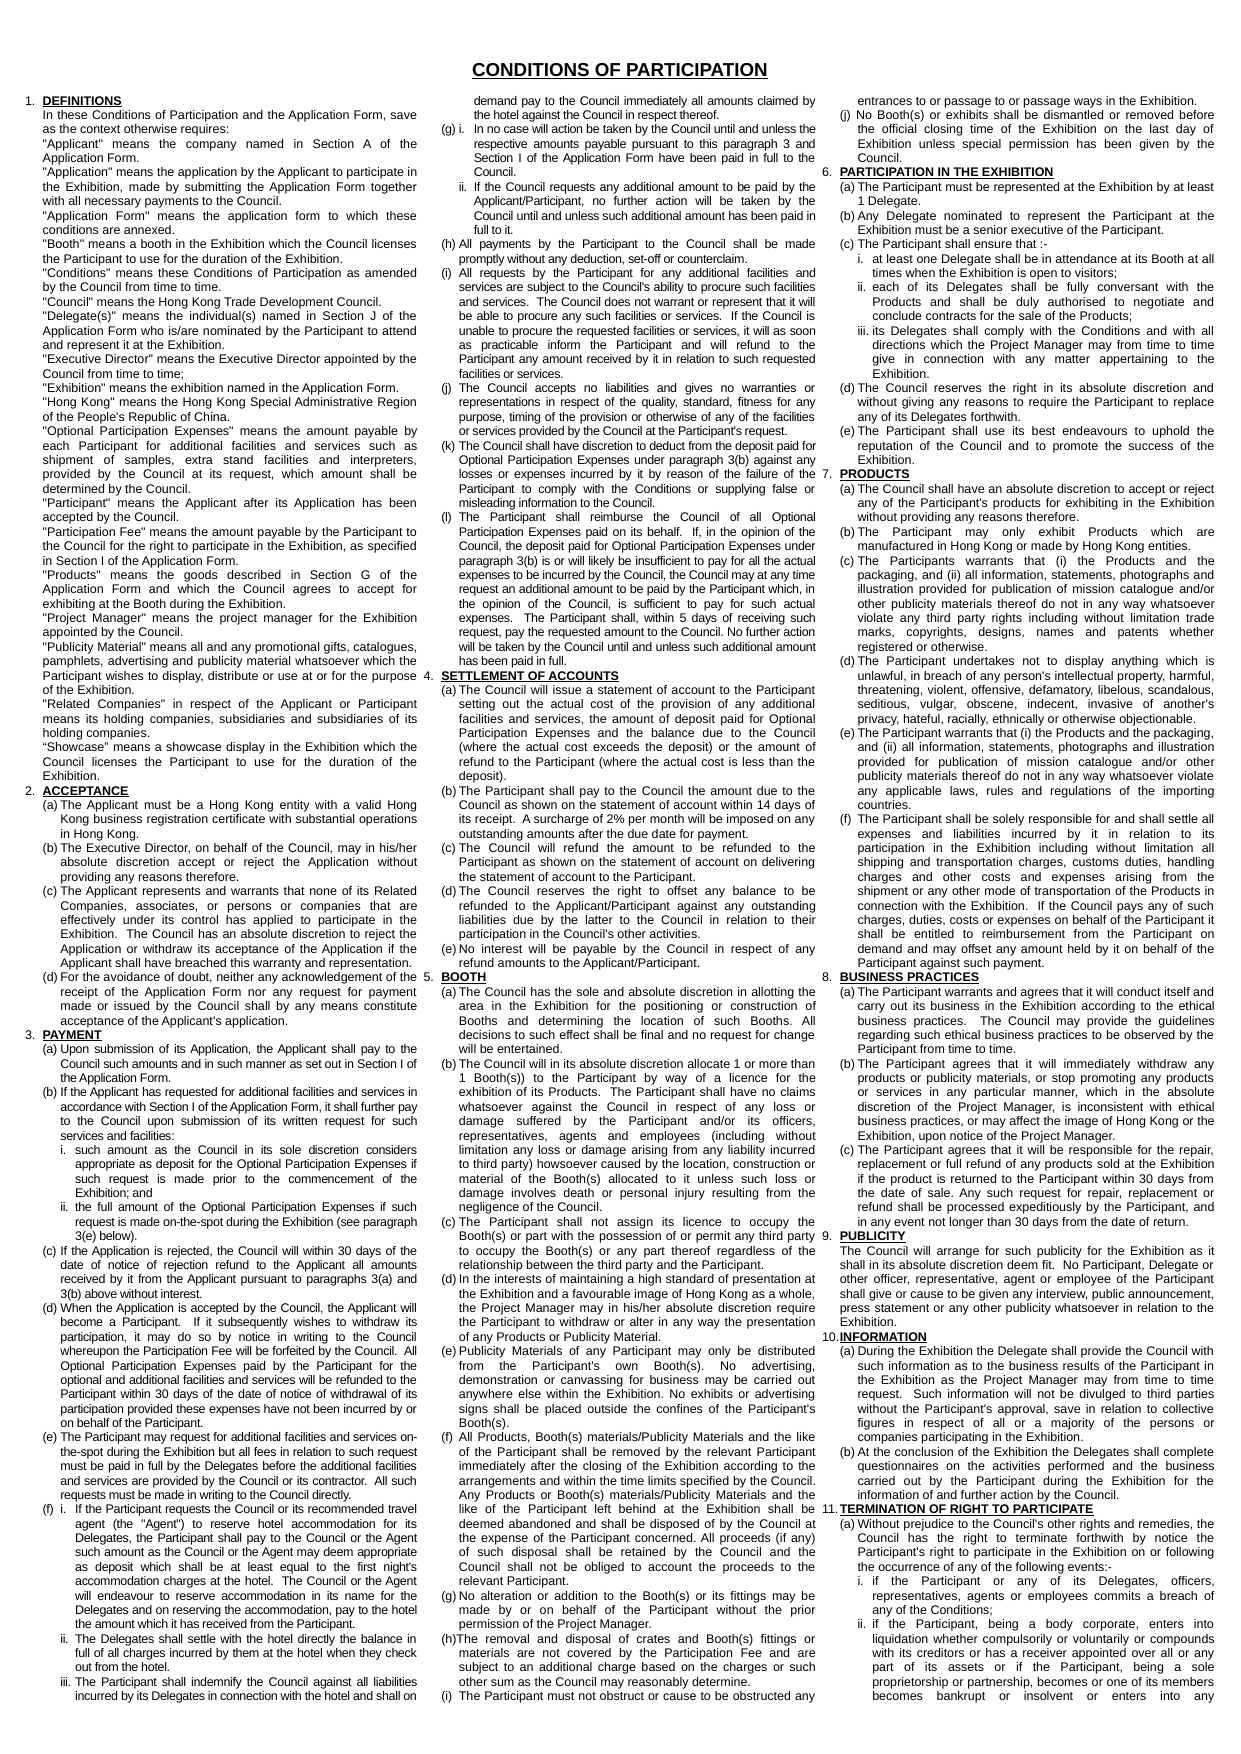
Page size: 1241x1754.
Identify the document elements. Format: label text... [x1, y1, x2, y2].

text iii. its Delegates shall comply with the Conditions and with all directions which the Project Manager may from time to time give in connection with any matter appertaining to the Exhibition. [839, 323, 1215, 381]
text (e) Publicity Materials of any Participant may only be distributed from the Participant's own Booth(s). No advertising, demonstration or canvassing for business may be carried out anywhere else within the Exhibition. No exhibits or advertising signs shall be placed outside the confines of the Participant's Booth(s). [441, 1344, 816, 1430]
text (b) At the conclusion of the Exhibition the Delegates shall complete questionnaires on the activities performed and the business carried out by the Participant during the Exhibition for the information of and further action by the Council. [839, 1444, 1215, 1502]
text "Participant" means the Applicant after its Application has been accepted by the Council. [42, 496, 417, 524]
text (d) When the Application is accepted by the Council, the Applicant will become a Participant. If it subsequently wishes to withdraw its participation, it may do so by notice in writing to the Council whereupon the Participation Fee will be forfeited by the Council. All Optional Participation Expenses paid by the Participant for the optional and additional facilities and services will be refunded to the Participant within 30 days of the date of notice of withdrawal of its participation provided these expenses have not been incurred by or on behalf of the Participant. [42, 1301, 417, 1430]
text ii. If the Council requests any additional amount to be paid by the Applicant/Participant, no further action will be taken by the Council until and unless such additional amount has been paid in full to it. [441, 179, 816, 237]
text “Showcase” means a showcase display in the Exhibition which the Council licenses the Participant to use for the duration of the Exhibition. [42, 740, 417, 783]
text (c) The Participants warrants that (i) the Products and the packaging, and (ii) all information, statements, photographs and illustration provided for publication of mission catalogue and/or other publicity materials thereof do not in any way whatsoever violate any third party rights including without limitation trade marks, copyrights, designs, names and patents whether registered or otherwise. [839, 553, 1215, 654]
text (c) The Participant shall not assign its licence to occupy the Booth(s) or part with the possession of or permit any third party to occupy the Booth(s) or any part thereof regardless of the relationship between the third party and the Participant. [441, 1214, 816, 1272]
text (c) The Applicant represents and warrants that none of its Related Companies, associates, or persons or companies that are effectively under its control has applied to participate in the Exhibition. The Council has an absolute discretion to reject the Application or withdraw its acceptance of the Application if the Applicant shall have breached this warranty and representation. [42, 884, 417, 970]
text (e) The Participant shall use its best endeavours to uphold the reputation of the Council and to promote the success of the Exhibition. [839, 424, 1215, 467]
text 10. INFORMATION [822, 1329, 1215, 1344]
text 6. PARTICIPATION IN THE EXHIBITION [822, 165, 1215, 179]
text "Publicity Material" means all and any promotional gifts, catalogues, pamphlets, advertising and publicity material whatsoever which the Participant wishes to display, distribute or use at or for the purpose of the Exhibition. [42, 639, 417, 697]
text (c) If the Application is rejected, the Council will within 30 days of the date of notice of rejection refund to the Applicant all amounts received by it from the Applicant pursuant to paragraphs 3(a) and 3(b) above without interest. [42, 1243, 417, 1301]
text i. if the Participant or any of its Delegates, officers, representatives, agents or employees commits a breach of any of the Conditions; [839, 1574, 1215, 1617]
text "Council" means the Hong Kong Trade Development Council. [42, 294, 417, 309]
text (a) The Council shall have an absolute discretion to accept or reject any of the Participant's products for exhibiting in the Exhibition without providing any reasons therefore. [839, 481, 1215, 524]
text (f) The Participant shall be solely responsible for and shall settle all expenses and liabilities incurred by it in relation to its participation in the Exhibition including without limitation all shipping and transportation charges, customs duties, handling charges and other costs and expenses arising from the shipment or any other mode of transportation of the Products in connection with the Exhibition. If the Council pays any of such charges, duties, costs or expenses on behalf of the Participant it shall be entitled to reimbursement from the Participant on demand and may offset any amount held by it on behalf of the Participant against such payment. [839, 812, 1215, 970]
text i. at least one Delegate shall be in attendance at its Booth at all times when the Exhibition is open to visitors; [839, 251, 1215, 280]
text (b) The Participant agrees that it will immediately withdraw any products or publicity materials, or stop promoting any products or services in any particular manner, which in the absolute discretion of the Project Manager, is inconsistent with ethical business practices, or may affect the image of Hong Kong or the Exhibition, upon notice of the Project Manager. [839, 1056, 1215, 1143]
text (a) Without prejudice to the Council's other rights and remedies, the Council has the right to terminate forthwith by notice the Participant's right to participate in the Exhibition on or following the occurrence of any of the following events:- [839, 1516, 1215, 1574]
text 1. DEFINITIONS [25, 93, 417, 108]
text (a) During the Exhibition the Delegate shall provide the Council with such information as to the business results of the Participant in the Exhibition as the Project Manager may from time to time request. Such information will not be divulged to third parties without the Participant's approval, save in relation to collective figures in respect of all or a majority of the persons or companies participating in the Exhibition. [839, 1344, 1215, 1444]
text (a) Upon submission of its Application, the Applicant shall pay to the Council such amounts and in such manner as set out in Section I of the Application Form. [42, 1042, 417, 1085]
text "Related Companies" in respect of the Applicant or Participant means its holding companies, subsidiaries and subsidiaries of its holding companies. [42, 697, 417, 740]
text (a) The Participant must be represented at the Exhibition by at least 1 Delegate. [839, 179, 1215, 208]
text "Applicant" means the company named in Section A of the Application Form. [42, 136, 417, 165]
text ii. The Delegates shall settle with the hotel directly the balance in full of all charges incurred by them at the hotel when they check out from the hotel. [42, 1631, 417, 1674]
text 5. BOOTH [423, 970, 816, 984]
text (a) The Council will issue a statement of account to the Participant setting out the actual cost of the provision of any additional facilities and services, the amount of deposit paid for Optional Participation Expenses and the balance due to the Council (where the actual cost exceeds the deposit) or the amount of refund to the Participant (where the actual cost is less than the deposit). [441, 683, 816, 783]
text ii. the full amount of the Optional Participation Expenses if such request is made on-the-spot during the Exhibition (see paragraph 3(e) below). [42, 1200, 417, 1243]
text "Products" means the goods described in Section G of the Application Form and which the Council agrees to accept for exhibiting at the Booth during the Exhibition. [42, 568, 417, 611]
text (c) The Participant agrees that it will be responsible for the repair, replacement or full refund of any products sold at the Exhibition if the product is returned to the Participant within 30 days from the date of sale. Any such request for repair, replacement or refund shall be processed expeditiously by the Participant, and in any event not longer than 30 days from the date of return. [839, 1143, 1215, 1229]
text "Application Form" means the application form to which these conditions are annexed. [42, 208, 417, 237]
text (h) All payments by the Participant to the Council shall be made promptly without any deduction, set-off or counterclaim. [441, 237, 816, 266]
text "Optional Participation Expenses" means the amount payable by each Participant for additional facilities and services such as shipment of samples, extra stand facilities and interpreters, provided by the Council at its request, which amount shall be determined by the Council. [42, 424, 417, 496]
text "Executive Director" means the Executive Director appointed by the Council from time to time; [42, 352, 417, 381]
text (a) The Applicant must be a Hong Kong entity with a valid Hong Kong business registration certificate with substantial operations in Hong Kong. [42, 798, 417, 841]
text "Hong Kong" means the Hong Kong Special Administrative Region of the People's Republic of China. [42, 395, 417, 424]
text (a) The Participant warrants and agrees that it will conduct itself and carry out its business in the Exhibition according to the ethical business practices. The Council may provide the guidelines regarding such ethical business practices to be observed by the Participant from time to time. [839, 984, 1215, 1056]
text "Participation Fee" means the amount payable by the Participant to the Council for the right to participate in the Exhibition, as specified in Section I of the Application Form. [42, 524, 417, 568]
text "Conditions" means these Conditions of Participation as amended by the Council from time to time. [42, 266, 417, 294]
text (e) No interest will be payable by the Council in respect of any refund amounts to the Applicant/Participant. [441, 941, 816, 970]
text (f) All Products, Booth(s) materials/Publicity Materials and the like of the Participant shall be removed by the relevant Participant immediately after the closing of the Exhibition according to the arrangements and within the time limits specified by the Council. Any Products or Booth(s) materials/Publicity Materials and the like of the Participant left behind at the Exhibition shall be deemed abandoned and shall be disposed of by the Council at the expense of the Participant concerned. All proceeds (if any) of such disposal shall be retained by the Council and the Council shall not be obliged to account the proceeds to the relevant Participant. [441, 1430, 816, 1588]
text (d) The Council reserves the right to offset any balance to be refunded to the Applicant/Participant against any outstanding liabilities due by the latter to the Council in relation to their participation in the Council's other activities. [441, 884, 816, 941]
text 9. PUBLICITY [822, 1229, 1215, 1243]
text (b) The Executive Director, on behalf of the Council, may in his/her absolute discretion accept or reject the Application without providing any reasons therefore. [42, 841, 417, 884]
text (d) The Council reserves the right in its absolute discretion and without giving any reasons to require the Participant to replace any of its Delegates forthwith. [839, 381, 1215, 424]
text (d) In the interests of maintaining a high standard of presentation at the Exhibition and a favourable image of Hong Kong as a whole, the Project Manager may in his/her absolute discretion require the Participant to withdraw or alter in any way the presentation of any Products or Publicity Material. [441, 1272, 816, 1344]
text 7. PRODUCTS [822, 467, 1215, 481]
text (b) If the Applicant has requested for additional facilities and services in accordance with Section I of the Application Form, it shall further pay to the Council upon submission of its written request for such services and facilities: [42, 1085, 417, 1143]
text (f) i. If the Participant requests the Council or its recommended travel agent (the "Agent") to reserve hotel accommodation for its Delegates, the Participant shall pay to the Council or the Agent such amount as the Council or the Agent may deem appropriate as deposit which shall be at least equal to the first night's accommodation charges at the hotel. The Council or the Agent will endeavour to reserve accommodation in its name for the Delegates and on reserving the accommodation, pay to the hotel the amount which it has received from the Participant. [42, 1502, 417, 1631]
text 8. BUSINESS PRACTICES [822, 970, 1215, 984]
text "Project Manager" means the project manager for the Exhibition appointed by the Council. [42, 611, 417, 639]
text (b) The Participant shall pay to the Council the amount due to the Council as shown on the statement of account within 14 days of its receipt. A surcharge of 2% per month will be imposed on any outstanding amounts after the due date for payment. [441, 783, 816, 841]
text "Application" means the application by the Applicant to participate in the Exhibition, made by submitting the Application Form together with all necessary payments to the Council. [42, 165, 417, 208]
text (b) The Council will in its absolute discretion allocate 1 or more than 1 Booth(s)) to the Participant by way of a licence for the exhibition of its Products. The Participant shall have no claims whatsoever against the Council in respect of any loss or damage suffered by the Participant and/or its officers, representatives, agents and employees (including without limitation any loss or damage arising from any liability incurred to third party) howsoever caused by the location, construction or material of the Booth(s) allocated to it unless such loss or damage involves death or personal injury resulting from the negligence of the Council. [441, 1056, 816, 1214]
text "Booth" means a booth in the Exhibition which the Council licenses the Participant to use for the duration of the Exhibition. [42, 237, 417, 266]
text (a) The Council has the sole and absolute discretion in allotting the area in the Exhibition for the positioning or construction of Booths and determining the location of such Booths. All decisions to such effect shall be final and no request for change will be entertained. [441, 984, 816, 1056]
text (g) No alteration or addition to the Booth(s) or its fittings may be made by or on behalf of the Participant without the prior permission of the Project Manager. [441, 1588, 816, 1631]
text (e) The Participant warrants that (i) the Products and the packaging, and (ii) all information, statements, photographs and illustration provided for publication of mission catalogue and/or other publicity materials thereof do not in any way whatsoever violate any applicable laws, rules and regulations of the importing countries. [839, 726, 1215, 812]
text 11. TERMINATION OF RIGHT TO PARTICIPATE [822, 1502, 1215, 1516]
text (i) All requests by the Participant for any additional facilities and services are subject to the Council's ability to procure such facilities and services. The Council does not warrant or represent that it will be able to procure any such facilities or services. If the Council is unable to procure the requested facilities or services, it will as soon as practicable inform the Participant and will refund to the Participant any amount received by it in relation to such requested facilities or services. [441, 266, 816, 381]
text (j) The Council accepts no liabilities and gives no warranties or representations in respect of the quality, standard, fitness for any purpose, timing of the provision or otherwise of any of the facilities or services provided by the Council at the Participant's request. [441, 381, 816, 438]
text i. such amount as the Council in its sole discretion considers appropriate as deposit for the Optional Participation Expenses if such request is made prior to the commencement of the Exhibition; and [42, 1143, 417, 1200]
text (c) The Participant shall ensure that :- [839, 237, 1215, 251]
text (h)The removal and disposal of crates and Booth(s) fittings or materials are not covered by the Participation Fee and are subject to an additional charge based on the charges or such other sum as the Council may reasonably determine. [441, 1631, 816, 1689]
text (b) Any Delegate nominated to represent the Participant at the Exhibition must be a senior executive of the Participant. [839, 208, 1215, 237]
text 4. SETTLEMENT OF ACCOUNTS [423, 668, 816, 683]
text "Exhibition" means the exhibition named in the Application Form. [42, 381, 417, 395]
text (l) The Participant shall reimburse the Council of all Optional Participation Expenses paid on its behalf. If, in the opinion of the Council, the deposit paid for Optional Participation Expenses under paragraph 3(b) is or will likely be insufficient to pay for all the actual expenses to be incurred by the Council, the Council may at any time request an additional amount to be paid by the Participant which, in the opinion of the Council, is sufficient to pay for such actual expenses. The Participant shall, within 5 days of receiving such request, pay the requested amount to the Council. No further action will be taken by the Council until and unless such additional amount has been paid in full. [441, 510, 816, 668]
text (g) i. In no case will action be taken by the Council until and unless the respective amounts payable pursuant to this paragraph 3 and Section I of the Application Form have been paid in full to the Council. [441, 122, 816, 179]
text (k) The Council shall have discretion to deduct from the deposit paid for Optional Participation Expenses under paragraph 3(b) against any losses or expenses incurred by it by reason of the failure of the Participant to comply with the Conditions or supplying false or misleading information to the Council. [441, 438, 816, 510]
text (c) The Council will refund the amount to be refunded to the Participant as shown on the statement of account on delivering the statement of account to the Participant. [441, 841, 816, 884]
title CONDITIONS OF PARTICIPATION [25, 59, 1215, 81]
text The Council will arrange for such publicity for the Exhibition as it shall in its absolute discretion deem fit. No Participant, Delegate or other officer, representative, agent or employee of the Participant shall give or cause to be given any interview, public announcement, press statement or any other publicity whatsoever in relation to the Exhibition. [839, 1243, 1215, 1329]
text In these Conditions of Participation and the Application Form, save as the context otherwise requires: [42, 108, 417, 136]
text 3. Payment [25, 1028, 417, 1042]
text (d) For the avoidance of doubt, neither any acknowledgement of the receipt of the Application Form nor any request for payment made or issued by the Council shall by any means constitute acceptance of the Applicant's application. [42, 970, 417, 1028]
text (j) No Booth(s) or exhibits shall be dismantled or removed before the official closing time of the Exhibition on the last day of Exhibition unless special permission has been given by the Council. [839, 108, 1215, 165]
text (b) The Participant may only exhibit Products which are manufactured in Hong Kong or made by Hong Kong entities. [839, 524, 1215, 553]
text (d) The Participant undertakes not to display anything which is unlawful, in breach of any person's intellectual property, harmful, threatening, violent, offensive, defamatory, libelous, scandalous, seditious, vulgar, obscene, indecent, invasive of another's privacy, hateful, racially, ethnically or otherwise objectionable. [839, 654, 1215, 726]
text (e) The Participant may request for additional facilities and services on-the-spot during the Exhibition but all fees in relation to such request must be paid in full by the Delegates before the additional facilities and services are provided by the Council or its contractor. All such requests must be made in writing to the Council directly. [42, 1430, 417, 1502]
text "Delegate(s)" means the individual(s) named in Section J of the Application Form who is/are nominated by the Participant to attend and represent it at the Exhibition. [42, 309, 417, 352]
text ii. each of its Delegates shall be fully conversant with the Products and shall be duly authorised to negotiate and conclude contracts for the sale of the Products; [839, 280, 1215, 323]
text 2. ACCEPTANCE [25, 783, 417, 798]
